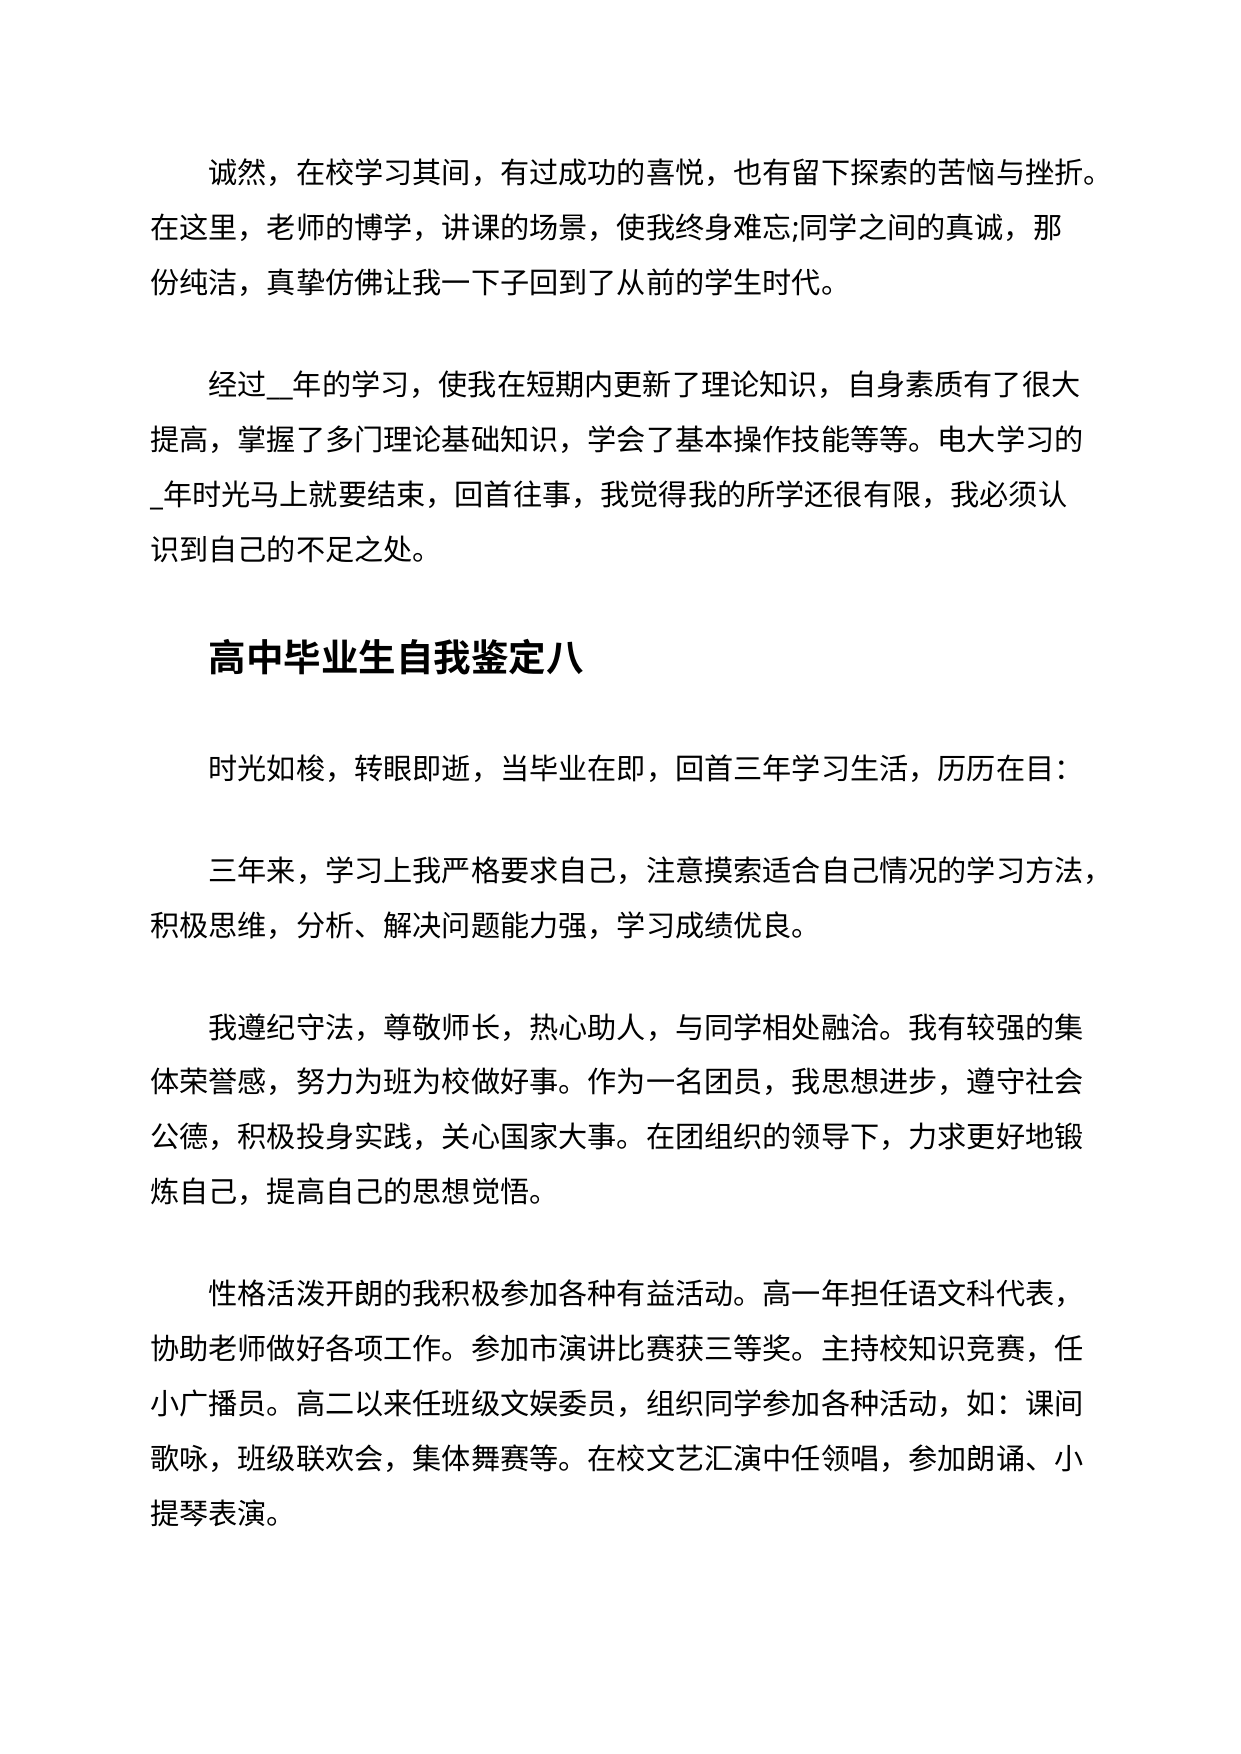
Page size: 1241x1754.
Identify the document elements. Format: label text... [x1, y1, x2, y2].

text 诚然，在校学习其间，有过成功的喜悦，也有留下探索的苦恼与挫折。在这里，老师的博学，讲课的场景，使我终身难忘;同学之间的真诚，那份纯洁，真挚仿佛让我一下子回到了从前的学生时代。 [150, 150, 1090, 302]
text 性格活泼开朗的我积极参加各种有益活动。高一年担任语文科代表，协助老师做好各项工作。参加市演讲比赛获三等奖。主持校知识竞赛，任小广播员。高二以来任班级文娱委员，组织同学参加各种活动，如：课间歌咏，班级联欢会，集体舞赛等。在校文艺汇演中任领唱，参加朗诵、小提琴表演。 [150, 1271, 1090, 1532]
text 三年来，学习上我严格要求自己，注意摸索适合自己情况的学习方法，积极思维，分析、解决问题能力强，学习成绩优良。 [150, 847, 1090, 945]
text 高中毕业生自我鉴定八 [150, 628, 1090, 683]
text 我遵纪守法，尊敬师长，热心助人，与同学相处融洽。我有较强的集体荣誉感，努力为班为校做好事。作为一名团员，我思想进步，遵守社会公德，积极投身实践，关心国家大事。在团组织的领导下，力求更好地锻炼自己，提高自己的思想觉悟。 [150, 1004, 1090, 1211]
text 时光如梭，转眼即逝，当毕业在即，回首三年学习生活，历历在目： [150, 746, 1090, 788]
text 经过__年的学习，使我在短期内更新了理论知识，自身素质有了很大提高，掌握了多门理论基础知识，学会了基本操作技能等等。电大学习的_年时光马上就要结束，回首往事，我觉得我的所学还很有限，我必须认识到自己的不足之处。 [150, 362, 1090, 569]
